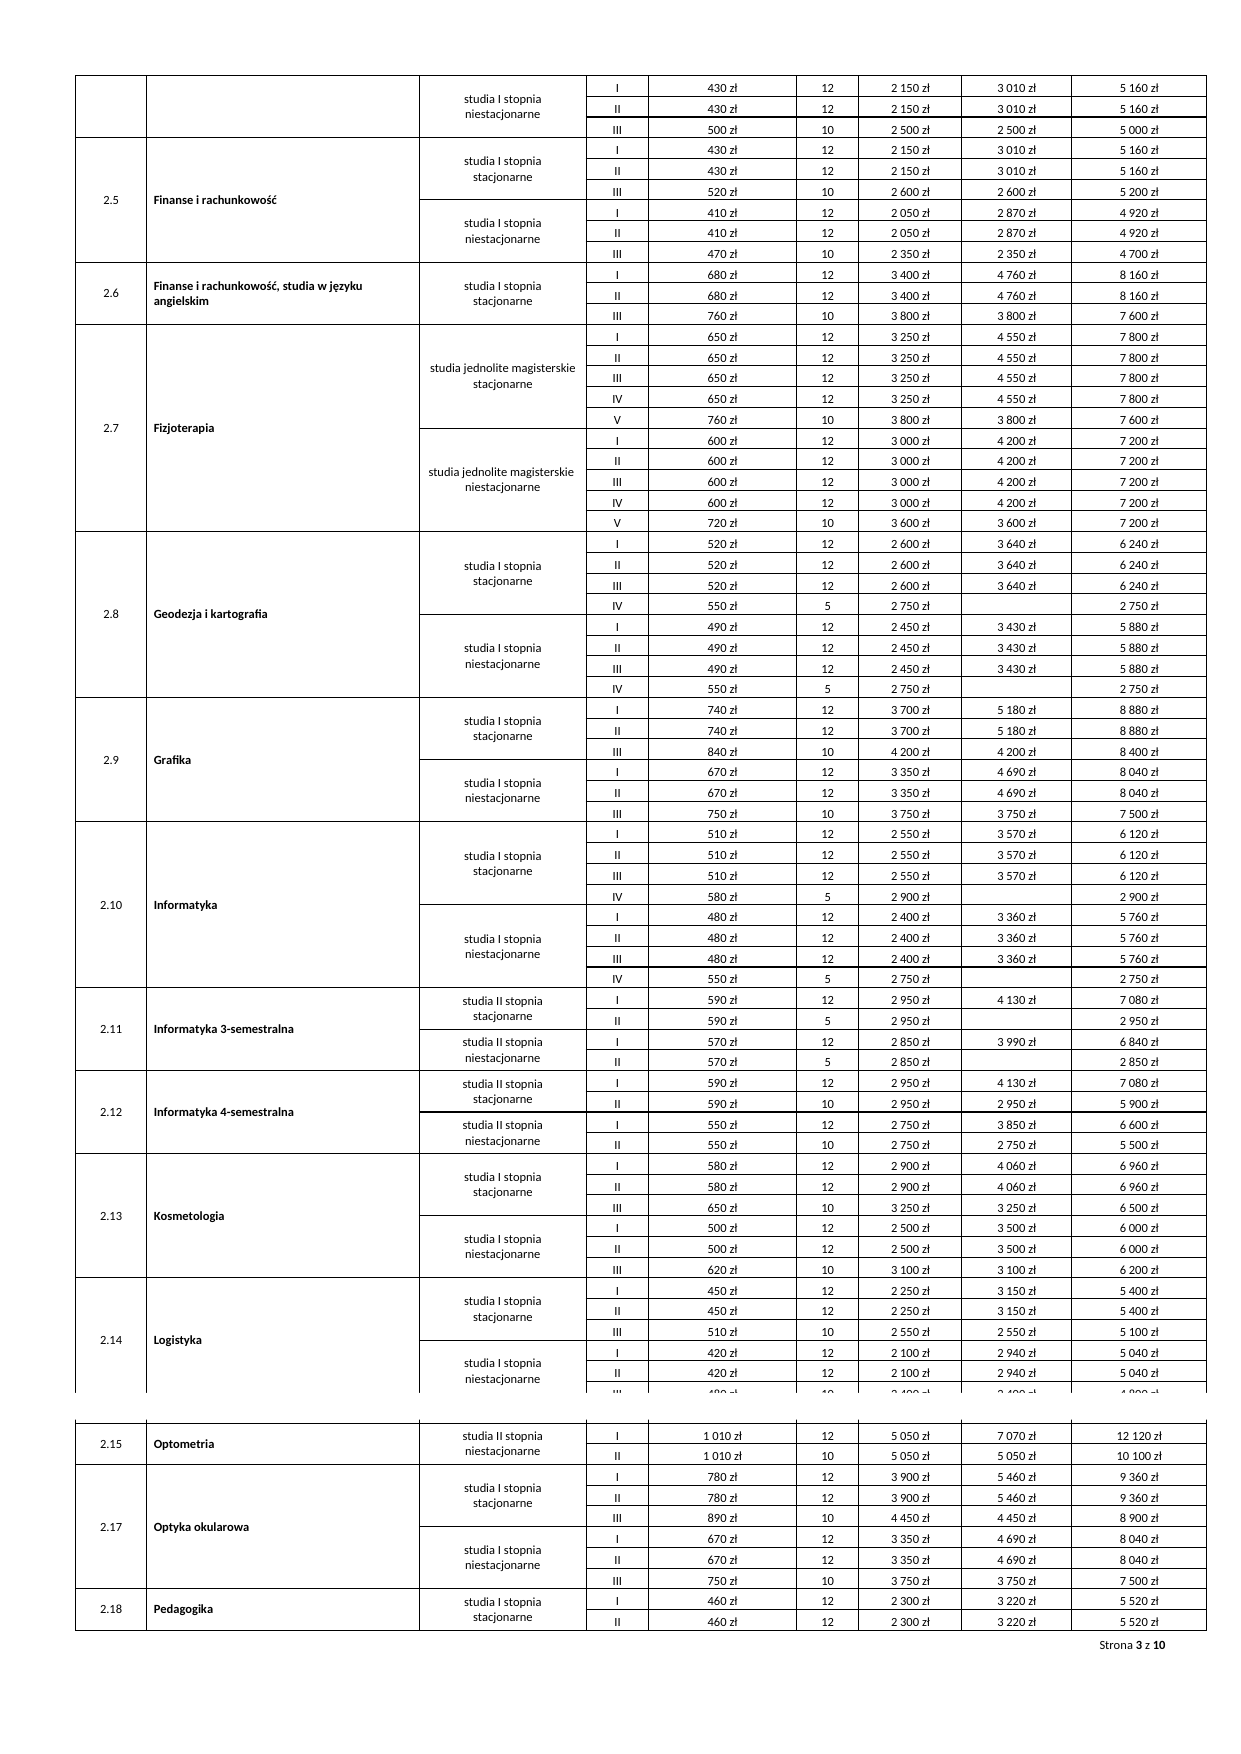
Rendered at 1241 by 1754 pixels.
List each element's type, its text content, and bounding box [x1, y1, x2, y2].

table_cell 2 600 zł [859, 532, 961, 552]
table_cell 8 880 zł [1072, 719, 1206, 738]
table_cell 5 160 zł [1072, 97, 1206, 116]
table_cell 7 080 zł [1072, 1071, 1206, 1091]
table_cell 6 000 zł [1072, 1216, 1206, 1236]
table_cell 3 350 zł [859, 1548, 961, 1567]
table_cell 2 550 zł [859, 1320, 961, 1339]
table_cell 3 570 zł [962, 864, 1071, 883]
table_cell Informatyka 3-semestralna [147, 988, 419, 1070]
table_cell III [587, 1320, 648, 1339]
table_cell 6 120 zł [1072, 822, 1206, 842]
table_cell 6 960 zł [1072, 1175, 1206, 1194]
table_cell 5 [797, 1050, 858, 1070]
table_cell 8 040 zł [1072, 1527, 1206, 1547]
table_cell 12 [797, 1237, 858, 1257]
table_cell 5 880 zł [1072, 615, 1206, 635]
table_cell 4 130 zł [962, 988, 1071, 1008]
table_cell Informatyka [147, 822, 419, 987]
table_cell 5 100 zł [1072, 1320, 1206, 1339]
table_cell 2 500 zł [859, 1237, 961, 1257]
table_cell 3 800 zł [962, 408, 1071, 427]
table_cell 4 130 zł [962, 1071, 1071, 1091]
table_cell studia I stopnia stacjonarne [420, 1465, 586, 1526]
table_cell 2 750 zł [1072, 968, 1206, 987]
table_cell 760 zł [649, 304, 796, 324]
table_cell II [587, 283, 648, 303]
table_cell 6 000 zł [1072, 1237, 1206, 1257]
table_cell 7 200 zł [1072, 511, 1206, 531]
table_cell 5 [797, 968, 858, 987]
table_cell III [587, 1569, 648, 1588]
table_cell 1 010 zł [649, 1424, 796, 1443]
table_cell [962, 885, 1071, 904]
table_cell II [587, 346, 648, 365]
table_cell 5 880 zł [1072, 636, 1206, 655]
table_cell II [587, 159, 648, 179]
table_cell 2 750 zł [859, 1133, 961, 1153]
table_cell 5 050 zł [859, 1424, 961, 1443]
table_cell 670 zł [649, 760, 796, 780]
table_cell Pedagogika [147, 1589, 419, 1630]
table_cell studia jednolite magisterskie stacjonarne [420, 325, 586, 427]
table_cell 3 640 zł [962, 532, 1071, 552]
table_cell 3 600 zł [962, 511, 1071, 531]
table_cell 10 [797, 180, 858, 199]
table_cell II [587, 1610, 648, 1630]
table_cell 2 550 zł [962, 1320, 1071, 1339]
table_cell 3 750 zł [859, 1569, 961, 1588]
table_cell 6 600 zł [1072, 1113, 1206, 1132]
table_cell 12 [797, 532, 858, 552]
table_cell studia I stopnia stacjonarne [420, 1278, 586, 1339]
table_cell 3 360 zł [962, 926, 1071, 946]
table_cell 4 200 zł [962, 429, 1071, 448]
table_cell I [587, 1589, 648, 1609]
table_cell 780 zł [649, 1465, 796, 1484]
table_cell 430 zł [649, 138, 796, 158]
table_cell 2.7 [76, 325, 146, 531]
table_cell I [587, 698, 648, 718]
table_cell 2 150 zł [859, 138, 961, 158]
table_cell 12 120 zł [1072, 1424, 1206, 1443]
table_cell Informatyka 4-semestralna [147, 1071, 419, 1153]
table_cell [962, 1009, 1071, 1028]
table_cell 2 750 zł [859, 1113, 961, 1132]
table_cell 780 zł [649, 1486, 796, 1505]
table_cell 12 [797, 843, 858, 863]
table_cell I [587, 988, 648, 1008]
table_cell 12 [797, 1486, 858, 1505]
table_cell 3 360 zł [962, 905, 1071, 925]
table_cell [962, 968, 1071, 987]
table_cell 12 [797, 221, 858, 241]
table_cell 12 [797, 656, 858, 676]
table_cell 7 070 zł [962, 1424, 1071, 1443]
table_cell 4 450 zł [859, 1506, 961, 1526]
table_cell studia I stopnia niestacjonarne [420, 76, 586, 137]
table_cell 6 840 zł [1072, 1030, 1206, 1049]
table_cell 4 760 zł [962, 283, 1071, 303]
table_cell I [587, 822, 648, 842]
table_cell studia I stopnia niestacjonarne [420, 200, 586, 262]
table_cell 2.8 [76, 532, 146, 697]
table_cell 2 950 zł [859, 1071, 961, 1091]
table_cell Optometria [147, 1424, 419, 1464]
table_cell 720 zł [649, 511, 796, 531]
table_cell 7 800 zł [1072, 325, 1206, 344]
table_cell 4 060 zł [962, 1175, 1071, 1194]
table_cell 10 [797, 1133, 858, 1153]
table_cell 12 [797, 1589, 858, 1609]
table_cell 3 150 zł [962, 1299, 1071, 1319]
table_cell 4 690 zł [962, 760, 1071, 780]
table_cell 3 800 zł [859, 304, 961, 324]
table_cell 5 760 zł [1072, 926, 1206, 946]
table_cell 10 [797, 511, 858, 531]
table_cell 3 570 zł [962, 843, 1071, 863]
table_cell 670 zł [649, 1527, 796, 1547]
table_cell 3 220 zł [962, 1610, 1071, 1630]
table_cell 550 zł [649, 968, 796, 987]
table_cell 4 760 zł [962, 263, 1071, 282]
table_cell Finanse i rachunkowość [147, 138, 419, 262]
table_cell 5 460 zł [962, 1465, 1071, 1484]
table_cell 3 000 zł [859, 470, 961, 489]
table_cell 12 [797, 1113, 858, 1132]
table_cell studia II stopnia niestacjonarne [420, 1030, 586, 1070]
table_cell studia I stopnia niestacjonarne [420, 1341, 586, 1392]
table_cell 840 zł [649, 739, 796, 759]
table_cell 5 160 zł [1072, 159, 1206, 179]
table_cell 460 zł [649, 1610, 796, 1630]
table_cell II [587, 1092, 648, 1111]
table_cell 10 [797, 304, 858, 324]
table_cell 12 [797, 719, 858, 738]
table_cell 670 zł [649, 781, 796, 801]
table_cell 500 zł [649, 118, 796, 137]
table_cell 3 000 zł [859, 491, 961, 510]
table_cell 3 570 zł [962, 822, 1071, 842]
table_cell 5 520 zł [1072, 1589, 1206, 1609]
table_cell I [587, 1030, 648, 1049]
table_cell II [587, 1175, 648, 1194]
table_cell 2 250 zł [859, 1278, 961, 1298]
table_cell 2 500 zł [859, 118, 961, 137]
table_cell II [587, 1486, 648, 1505]
table_cell 7 200 zł [1072, 429, 1206, 448]
table_cell I [587, 615, 648, 635]
table_cell 3 900 zł [859, 1465, 961, 1484]
table_cell 5 [797, 677, 858, 697]
table_cell 7 800 zł [1072, 366, 1206, 386]
table_cell 3 640 zł [962, 553, 1071, 572]
table_cell I [587, 905, 648, 925]
table_cell 12 [797, 1341, 858, 1360]
table_cell I [587, 1341, 648, 1360]
table_cell 600 zł [649, 449, 796, 469]
table_cell 3 350 zł [859, 781, 961, 801]
table_cell 7 800 zł [1072, 387, 1206, 407]
table_cell studia II stopnia stacjonarne [420, 1071, 586, 1111]
table_cell 7 200 zł [1072, 449, 1206, 469]
table_cell 2.11 [76, 988, 146, 1070]
table_cell I [587, 1071, 648, 1091]
table_cell 2 750 zł [962, 1133, 1071, 1153]
table_cell studia I stopnia niestacjonarne [420, 1527, 586, 1588]
table_cell 5 [797, 885, 858, 904]
table_cell II [587, 1133, 648, 1153]
table_cell 4 550 zł [962, 366, 1071, 386]
table_cell Grafika [147, 698, 419, 821]
table_cell 3 000 zł [859, 449, 961, 469]
table_cell studia II stopnia niestacjonarne [420, 1424, 586, 1464]
table_cell 9 360 zł [1072, 1486, 1206, 1505]
table_cell 520 zł [649, 532, 796, 552]
table_cell 3 500 zł [962, 1216, 1071, 1236]
table_cell 6 500 zł [1072, 1195, 1206, 1215]
table_cell I [587, 325, 648, 344]
table_cell 12 [797, 1299, 858, 1319]
table_cell 12 [797, 1216, 858, 1236]
table_cell III [587, 180, 648, 199]
table_cell 2 450 zł [859, 656, 961, 676]
table_cell 2 050 zł [859, 221, 961, 241]
table_cell 620 zł [649, 1258, 796, 1277]
table_cell 600 zł [649, 470, 796, 489]
table_cell 2 100 zł [859, 1361, 961, 1381]
table_cell 450 zł [649, 1278, 796, 1298]
table_cell III [587, 470, 648, 489]
table_cell II [587, 1548, 648, 1567]
table_cell 6 240 zł [1072, 553, 1206, 572]
table_cell 2 600 zł [962, 180, 1071, 199]
table_cell 3 150 zł [962, 1278, 1071, 1298]
table_cell 480 zł [649, 905, 796, 925]
table_cell 420 zł [649, 1361, 796, 1381]
table_cell 2.5 [76, 138, 146, 262]
table_cell III [587, 802, 648, 821]
table_cell III [587, 947, 648, 966]
table_cell 5 050 zł [962, 1444, 1071, 1464]
table_cell 12 [797, 988, 858, 1008]
table_cell 4 200 zł [859, 739, 961, 759]
table_cell 2 600 zł [859, 553, 961, 572]
table_cell 570 zł [649, 1030, 796, 1049]
table_cell 12 [797, 1548, 858, 1567]
table_cell 12 [797, 1071, 858, 1091]
table_cell 10 [797, 1320, 858, 1339]
table_cell 10 [797, 242, 858, 262]
table_cell IV [587, 968, 648, 987]
table_cell 3 250 zł [962, 1195, 1071, 1215]
table_cell 3 350 zł [859, 1527, 961, 1547]
table_cell 2 550 zł [859, 864, 961, 883]
table_cell 4 690 zł [962, 1527, 1071, 1547]
table_cell 2 950 zł [962, 1092, 1071, 1111]
table_cell 2 850 zł [859, 1050, 961, 1070]
table_cell 3 350 zł [859, 760, 961, 780]
table_cell 12 [797, 387, 858, 407]
table_cell 3 220 zł [962, 1589, 1071, 1609]
table_cell 480 zł [649, 926, 796, 946]
table_cell 10 [797, 1195, 858, 1215]
table_cell studia jednolite magisterskie niestacjonarne [420, 429, 586, 531]
table_cell 2 400 zł [859, 905, 961, 925]
table_cell IV [587, 491, 648, 510]
table_cell 430 zł [649, 97, 796, 116]
table_cell V [587, 511, 648, 531]
table_cell I [587, 1278, 648, 1298]
table_cell 470 zł [649, 242, 796, 262]
table_cell I [587, 1154, 648, 1174]
table_cell 3 750 zł [962, 802, 1071, 821]
table_cell I [587, 138, 648, 158]
table_cell 3 750 zł [859, 802, 961, 821]
table_cell I [587, 760, 648, 780]
table_cell studia I stopnia stacjonarne [420, 698, 586, 759]
table_cell 12 [797, 366, 858, 386]
table_cell 5 460 zł [962, 1486, 1071, 1505]
table_cell 2 900 zł [859, 1154, 961, 1174]
table_cell studia I stopnia stacjonarne [420, 263, 586, 324]
table_cell 650 zł [649, 366, 796, 386]
table_cell studia I stopnia stacjonarne [420, 1589, 586, 1630]
table_cell 6 120 zł [1072, 864, 1206, 883]
table_cell 3 250 zł [859, 1195, 961, 1215]
table_cell 4 700 zł [1072, 242, 1206, 262]
table_cell III [587, 366, 648, 386]
table_cell studia I stopnia stacjonarne [420, 532, 586, 614]
table_cell 890 zł [649, 1506, 796, 1526]
table_cell 5 400 zł [1072, 1299, 1206, 1319]
table_cell 1 010 zł [649, 1444, 796, 1464]
table_cell 7 500 zł [1072, 1569, 1206, 1588]
table_cell 5 900 zł [1072, 1092, 1206, 1111]
table_cell 3 800 zł [859, 408, 961, 427]
table_cell I [587, 1424, 648, 1443]
table_cell 5 [797, 1009, 858, 1028]
table_cell 2 950 zł [859, 988, 961, 1008]
table_cell 12 [797, 1361, 858, 1381]
table_cell 12 [797, 1030, 858, 1049]
table_cell 4 550 zł [962, 387, 1071, 407]
table_cell III [587, 1506, 648, 1526]
table_cell 12 [797, 346, 858, 365]
table_cell I [587, 1113, 648, 1132]
table_cell 3 430 zł [962, 615, 1071, 635]
table_cell I [587, 1465, 648, 1484]
table_cell 2 250 zł [859, 1299, 961, 1319]
table_cell II [587, 1299, 648, 1319]
table_cell 430 zł [649, 159, 796, 179]
table_cell 510 zł [649, 864, 796, 883]
table_cell 2.12 [76, 1071, 146, 1153]
table_cell 600 zł [649, 429, 796, 448]
table_cell II [587, 636, 648, 655]
table_cell 12 [797, 76, 858, 96]
table_cell 590 zł [649, 1092, 796, 1111]
table_cell 12 [797, 947, 858, 966]
table_cell studia I stopnia niestacjonarne [420, 760, 586, 821]
table_cell 4 200 zł [962, 491, 1071, 510]
table_cell 3 600 zł [859, 511, 961, 531]
table_cell II [587, 97, 648, 116]
table_cell 12 [797, 1278, 858, 1298]
table_cell 500 zł [649, 1216, 796, 1236]
table_cell 5 760 zł [1072, 905, 1206, 925]
table_cell 760 zł [649, 408, 796, 427]
table_cell 2 950 zł [1072, 1009, 1206, 1028]
table_cell 3 700 zł [859, 719, 961, 738]
table_cell 2 050 zł [859, 200, 961, 220]
table_cell 6 240 zł [1072, 574, 1206, 593]
table_cell 10 [797, 408, 858, 427]
table_cell IV [587, 387, 648, 407]
table_cell 5 [797, 594, 858, 614]
table_cell 10 [797, 1258, 858, 1277]
table_cell 2 940 zł [962, 1341, 1071, 1360]
table_cell 3 430 zł [962, 636, 1071, 655]
table_cell IV [587, 594, 648, 614]
table_cell 12 [797, 1527, 858, 1547]
table_cell 8 040 zł [1072, 781, 1206, 801]
table_cell 500 zł [649, 1237, 796, 1257]
table_cell 5 160 zł [1072, 76, 1206, 96]
table_cell 2.18 [76, 1589, 146, 1630]
table_cell 10 [797, 1569, 858, 1588]
table_cell 2.10 [76, 822, 146, 987]
table_cell II [587, 843, 648, 863]
table_cell 2 300 zł [859, 1610, 961, 1630]
table_cell 2 750 zł [859, 677, 961, 697]
table_cell 12 [797, 1175, 858, 1194]
table_cell I [587, 263, 648, 282]
table_cell 520 zł [649, 553, 796, 572]
table_cell 2.14 [76, 1278, 146, 1392]
table_cell Finanse i rachunkowość, studia w języku angielskim [147, 263, 419, 324]
table_cell 2 550 zł [859, 843, 961, 863]
table_cell 580 zł [649, 885, 796, 904]
table_cell 2 900 zł [859, 1175, 961, 1194]
table_cell studia I stopnia niestacjonarne [420, 1216, 586, 1277]
table_cell 4 690 zł [962, 1548, 1071, 1567]
table_cell 420 zł [649, 1341, 796, 1360]
table_cell III [587, 304, 648, 324]
table_cell Optyka okularowa [147, 1465, 419, 1588]
table_cell 3 100 zł [859, 1258, 961, 1277]
table_cell 670 zł [649, 1548, 796, 1567]
table_cell 12 [797, 1424, 858, 1443]
table_cell 5 880 zł [1072, 656, 1206, 676]
table_cell 3 640 zł [962, 574, 1071, 593]
table_cell III [587, 574, 648, 593]
table_cell II [587, 926, 648, 946]
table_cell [420, 138, 586, 199]
table_cell 2 100 zł [859, 1341, 961, 1360]
table_cell 8 400 zł [1072, 739, 1206, 759]
table_cell 2 950 zł [859, 1092, 961, 1111]
table_cell 650 zł [649, 346, 796, 365]
table_cell Fizjoterapia [147, 325, 419, 531]
table_cell 3 900 zł [859, 1486, 961, 1505]
table_cell 3 010 zł [962, 97, 1071, 116]
table_cell 10 [797, 739, 858, 759]
table_cell 510 zł [649, 843, 796, 863]
table_cell 10 [797, 1444, 858, 1464]
table_cell 3 750 zł [962, 1569, 1071, 1588]
table_cell 8 040 zł [1072, 1548, 1206, 1567]
table_cell 5 520 zł [1072, 1610, 1206, 1630]
table_cell 4 690 zł [962, 781, 1071, 801]
table_cell 7 800 zł [1072, 346, 1206, 365]
table_cell 12 [797, 283, 858, 303]
table_cell II [587, 719, 648, 738]
table_cell [962, 594, 1071, 614]
table_cell 410 zł [649, 221, 796, 241]
table_cell 4 200 zł [962, 449, 1071, 469]
table_cell 6 200 zł [1072, 1258, 1206, 1277]
table_cell I [587, 200, 648, 220]
table_cell 12 [797, 574, 858, 593]
table_cell 3 010 zł [962, 159, 1071, 179]
table_cell 4 550 zł [962, 325, 1071, 344]
table_cell 2 450 zł [859, 636, 961, 655]
table_cell 12 [797, 263, 858, 282]
table_cell 4 060 zł [962, 1154, 1071, 1174]
table_cell 550 zł [649, 1133, 796, 1153]
table_cell 580 zł [649, 1175, 796, 1194]
table_cell 3 400 zł [859, 283, 961, 303]
table_cell 12 [797, 698, 858, 718]
table_cell 10 100 zł [1072, 1444, 1206, 1464]
table_cell I [587, 76, 648, 96]
table_cell 5 500 zł [1072, 1133, 1206, 1153]
table_cell 6 120 zł [1072, 843, 1206, 863]
table_cell 10 [797, 802, 858, 821]
table_cell 550 zł [649, 1113, 796, 1132]
table_cell 2 850 zł [859, 1030, 961, 1049]
table_cell 12 [797, 926, 858, 946]
table_cell 5 000 zł [1072, 118, 1206, 137]
table_cell studia I stopnia niestacjonarne [420, 905, 586, 987]
table_cell III [587, 1258, 648, 1277]
table_cell 2 870 zł [962, 200, 1071, 220]
table_cell studia II stopnia stacjonarne [420, 988, 586, 1028]
table_cell 2 150 zł [859, 97, 961, 116]
table_cell 4 450 zł [962, 1506, 1071, 1526]
table_cell 750 zł [649, 802, 796, 821]
table_cell 3 010 zł [962, 138, 1071, 158]
table_cell 12 [797, 760, 858, 780]
table_cell 650 zł [649, 325, 796, 344]
table_cell 2 950 zł [859, 1009, 961, 1028]
table_cell 2 750 zł [1072, 677, 1206, 697]
table_cell 2 350 zł [962, 242, 1071, 262]
table_cell 460 zł [649, 1589, 796, 1609]
table_cell 5 760 zł [1072, 947, 1206, 966]
table_cell 2.6 [76, 263, 146, 324]
table_cell 3 700 zł [859, 698, 961, 718]
table_cell III [587, 242, 648, 262]
table_cell 4 920 zł [1072, 200, 1206, 220]
table_cell 2 900 zł [859, 885, 961, 904]
table_cell 2 900 zł [1072, 885, 1206, 904]
table_cell 2.9 [76, 698, 146, 821]
table_cell 2 600 zł [859, 180, 961, 199]
table_cell 2 450 zł [859, 615, 961, 635]
table_cell 3 990 zł [962, 1030, 1071, 1049]
table_cell [962, 677, 1071, 697]
table_cell 5 040 zł [1072, 1361, 1206, 1381]
table_cell 4 200 zł [962, 470, 1071, 489]
table_cell studia I stopnia niestacjonarne [420, 615, 586, 697]
table_cell 2 300 zł [859, 1589, 961, 1609]
table_cell 410 zł [649, 200, 796, 220]
table_cell 510 zł [649, 1320, 796, 1339]
table_cell II [587, 449, 648, 469]
table_cell Logistyka [147, 1278, 419, 1392]
table_cell 12 [797, 1610, 858, 1630]
table_cell 680 zł [649, 283, 796, 303]
table_cell 2 750 zł [1072, 594, 1206, 614]
table_cell 12 [797, 200, 858, 220]
table_cell III [587, 739, 648, 759]
table_cell 3 500 zł [962, 1237, 1071, 1257]
table_cell 480 zł [649, 947, 796, 966]
table_cell 3 850 zł [962, 1113, 1071, 1132]
table_cell 9 360 zł [1072, 1465, 1206, 1484]
table_cell 2 750 zł [859, 968, 961, 987]
table_cell studia I stopnia stacjonarne [420, 822, 586, 904]
table_cell 490 zł [649, 636, 796, 655]
table_cell 12 [797, 138, 858, 158]
table_cell 450 zł [649, 1299, 796, 1319]
table_cell 2 500 zł [962, 118, 1071, 137]
table_cell 8 160 zł [1072, 263, 1206, 282]
table_cell II [587, 1444, 648, 1464]
table_cell 510 zł [649, 822, 796, 842]
table_cell 5 180 zł [962, 698, 1071, 718]
table_cell 8 040 zł [1072, 760, 1206, 780]
table_cell I [587, 1216, 648, 1236]
table_cell 3 430 zł [962, 656, 1071, 676]
table_cell 12 [797, 97, 858, 116]
table_cell 2 400 zł [859, 947, 961, 966]
table_cell Kosmetologia [147, 1154, 419, 1277]
table_cell 520 zł [649, 574, 796, 593]
table_cell 3 250 zł [859, 346, 961, 365]
table_cell V [587, 408, 648, 427]
table_cell 4 550 zł [962, 346, 1071, 365]
table_cell 7 080 zł [1072, 988, 1206, 1008]
table_cell 740 zł [649, 719, 796, 738]
table_cell 7 200 zł [1072, 470, 1206, 489]
table_cell 490 zł [649, 615, 796, 635]
table_cell 650 zł [649, 1195, 796, 1215]
table_cell 7 600 zł [1072, 408, 1206, 427]
table_cell 2 850 zł [1072, 1050, 1206, 1070]
table_cell 12 [797, 553, 858, 572]
table_cell II [587, 1009, 648, 1028]
table_cell IV [587, 677, 648, 697]
table_cell 2 150 zł [859, 76, 961, 96]
table_cell 12 [797, 822, 858, 842]
table_cell studia I stopnia stacjonarne [420, 1154, 586, 1215]
table_cell 550 zł [649, 677, 796, 697]
table_cell I [587, 532, 648, 552]
table_cell 7 200 zł [1072, 491, 1206, 510]
table_cell III [587, 864, 648, 883]
table_cell 2 940 zł [962, 1361, 1071, 1381]
table_cell 2.15 [76, 1424, 146, 1464]
table_cell 5 160 zł [1072, 138, 1206, 158]
table_cell 2.17 [76, 1465, 146, 1588]
table_cell 590 zł [649, 988, 796, 1008]
table_cell 570 zł [649, 1050, 796, 1070]
table_cell 2 350 zł [859, 242, 961, 262]
table_cell 6 240 zł [1072, 532, 1206, 552]
table_cell 10 [797, 118, 858, 137]
table_cell 6 960 zł [1072, 1154, 1206, 1174]
table_cell 12 [797, 491, 858, 510]
table_cell 4 200 zł [962, 739, 1071, 759]
table_cell 2.13 [76, 1154, 146, 1277]
table_cell 8 880 zł [1072, 698, 1206, 718]
table_cell 12 [797, 325, 858, 344]
table_cell 3 800 zł [962, 304, 1071, 324]
table_cell 3 010 zł [962, 76, 1071, 96]
table_cell 2 400 zł [859, 926, 961, 946]
table_cell I [587, 1527, 648, 1547]
table_cell 8 900 zł [1072, 1506, 1206, 1526]
table_cell 3 100 zł [962, 1258, 1071, 1277]
table_cell 7 500 zł [1072, 802, 1206, 821]
table_cell 2 550 zł [859, 822, 961, 842]
table_cell III [587, 1195, 648, 1215]
table_cell 2 750 zł [859, 594, 961, 614]
table_cell 12 [797, 1154, 858, 1174]
table_cell 5 180 zł [962, 719, 1071, 738]
table_cell 4 920 zł [1072, 221, 1206, 241]
table_cell [962, 1050, 1071, 1070]
table_cell II [587, 1361, 648, 1381]
table_cell 12 [797, 1465, 858, 1484]
table_cell 12 [797, 470, 858, 489]
table_cell II [587, 221, 648, 241]
table_cell IV [587, 885, 648, 904]
table_cell 2 870 zł [962, 221, 1071, 241]
table_cell 590 zł [649, 1009, 796, 1028]
table_cell 12 [797, 781, 858, 801]
table_cell 12 [797, 449, 858, 469]
table_cell 10 [797, 1506, 858, 1526]
table_cell 12 [797, 429, 858, 448]
table_cell 3 250 zł [859, 325, 961, 344]
table_cell 2 150 zł [859, 159, 961, 179]
table_cell 2 600 zł [859, 574, 961, 593]
table_cell 520 zł [649, 180, 796, 199]
table_cell 5 040 zł [1072, 1341, 1206, 1360]
table_cell II [587, 781, 648, 801]
table_cell 2 500 zł [859, 1216, 961, 1236]
table_cell II [587, 1237, 648, 1257]
table_cell Geodezja i kartografia [147, 532, 419, 697]
table_cell 600 zł [649, 491, 796, 510]
table_cell 8 160 zł [1072, 283, 1206, 303]
table_cell 5 200 zł [1072, 180, 1206, 199]
table_cell 430 zł [649, 76, 796, 96]
table_cell 12 [797, 159, 858, 179]
table_cell 3 250 zł [859, 366, 961, 386]
table_cell 580 zł [649, 1154, 796, 1174]
table_cell 12 [797, 615, 858, 635]
table_cell 680 zł [649, 263, 796, 282]
table_cell 3 360 zł [962, 947, 1071, 966]
table_cell 12 [797, 636, 858, 655]
table_cell 740 zł [649, 698, 796, 718]
table_cell 3 400 zł [859, 263, 961, 282]
table_cell 590 zł [649, 1071, 796, 1091]
table_cell 12 [797, 864, 858, 883]
table_cell 5 050 zł [859, 1444, 961, 1464]
table_cell 650 zł [649, 387, 796, 407]
table_cell 3 000 zł [859, 429, 961, 448]
table_cell III [587, 656, 648, 676]
table_cell II [587, 1050, 648, 1070]
table_cell III [587, 118, 648, 137]
table_cell I [587, 429, 648, 448]
table_cell 3 250 zł [859, 387, 961, 407]
table_cell 5 400 zł [1072, 1278, 1206, 1298]
table_cell studia II stopnia niestacjonarne [420, 1113, 586, 1153]
table_cell 490 zł [649, 656, 796, 676]
table_cell 10 [797, 1092, 858, 1111]
table_cell 7 600 zł [1072, 304, 1206, 324]
table_cell 550 zł [649, 594, 796, 614]
table_cell 750 zł [649, 1569, 796, 1588]
table_cell 12 [797, 905, 858, 925]
table_cell II [587, 553, 648, 572]
